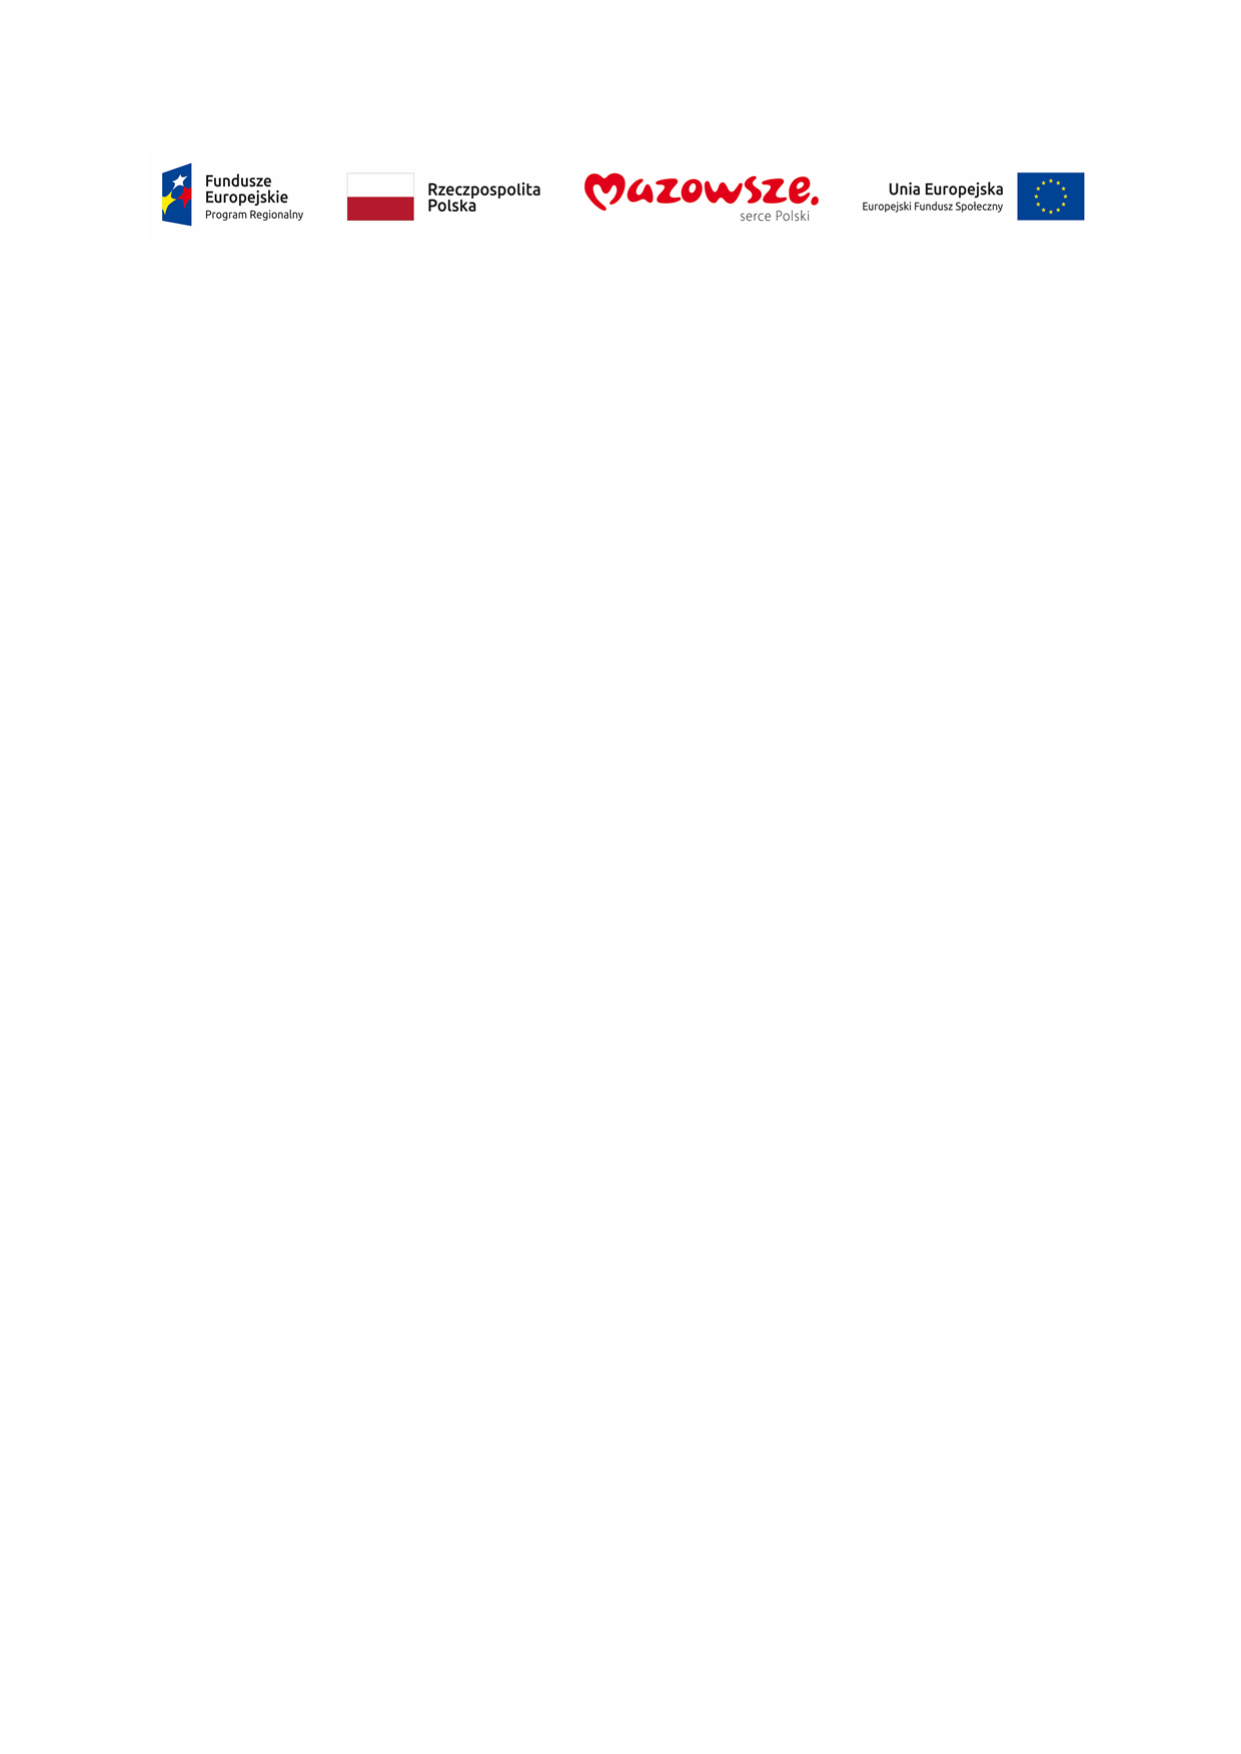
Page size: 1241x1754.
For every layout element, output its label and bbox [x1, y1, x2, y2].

picture [147, 147, 1099, 242]
